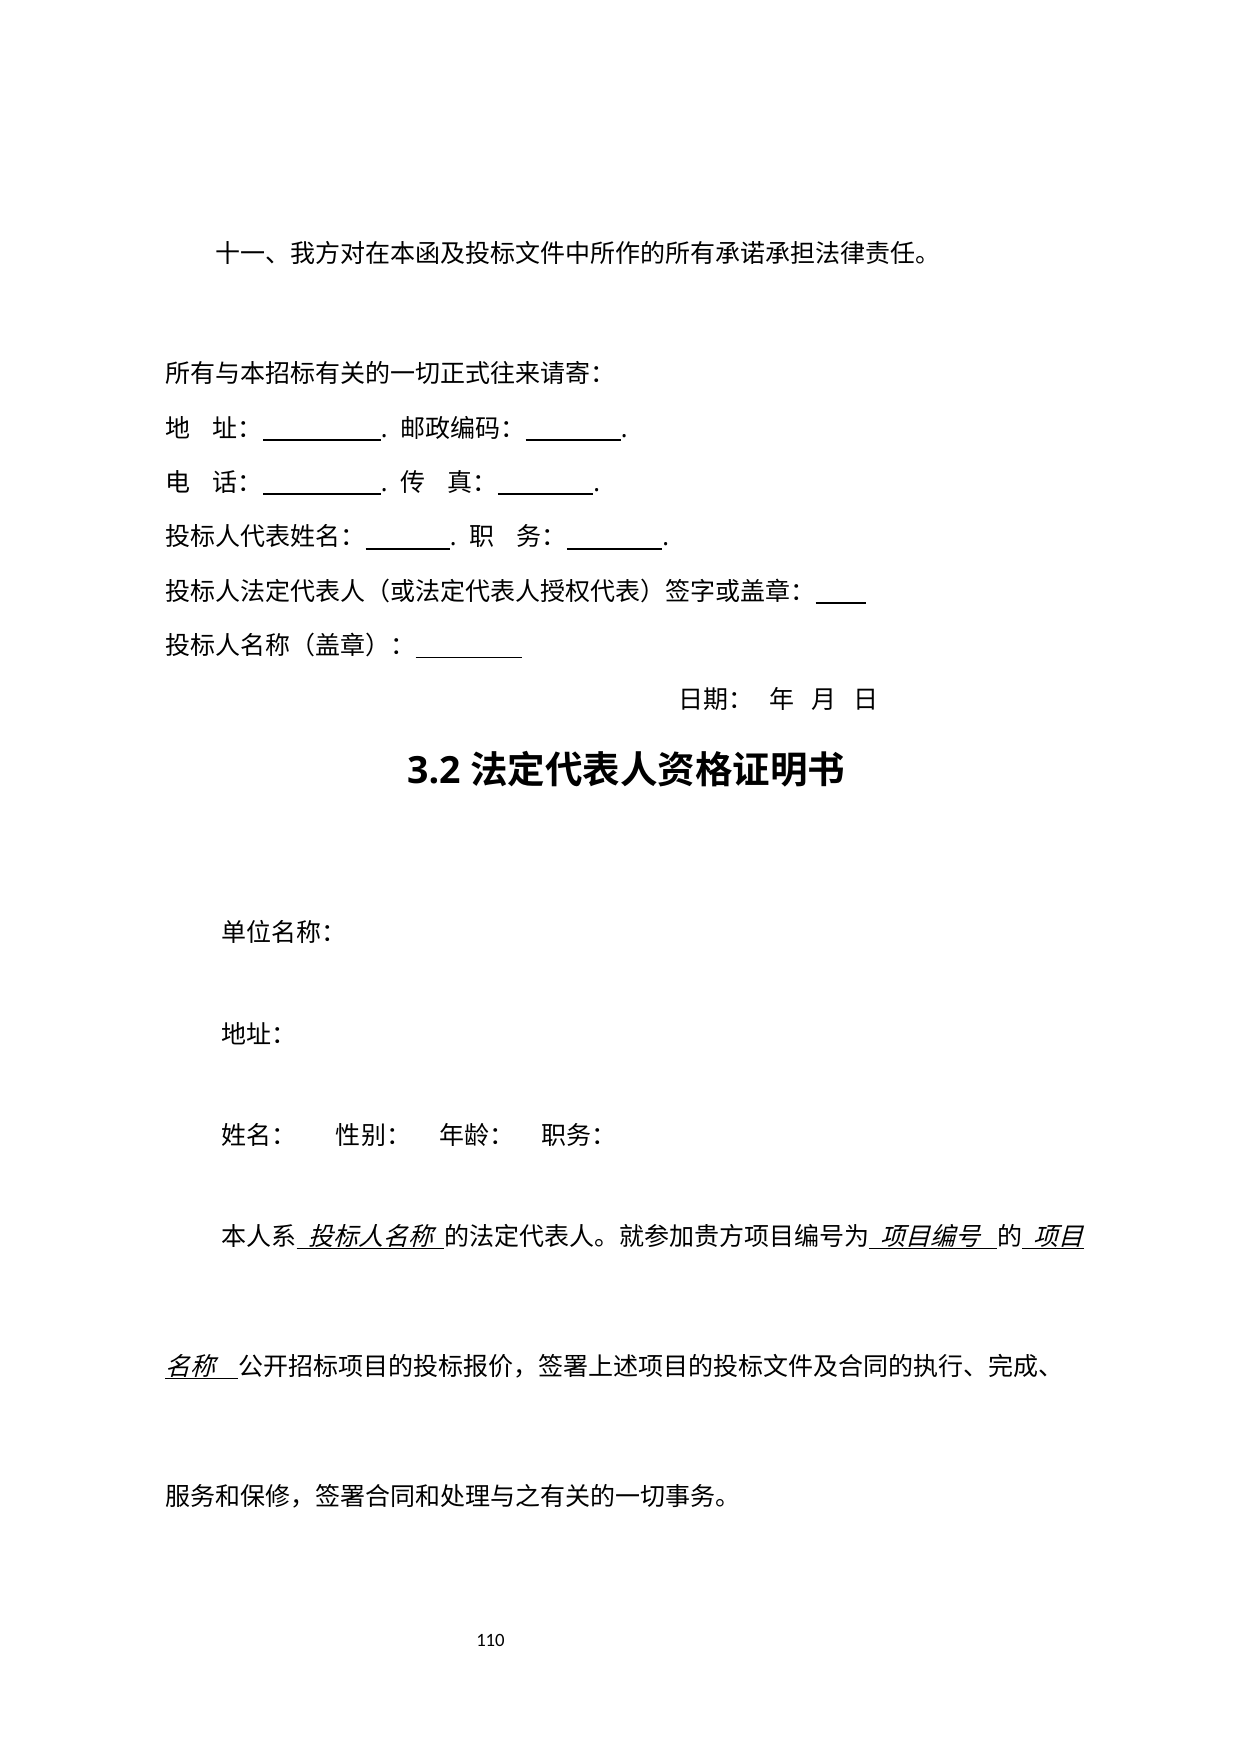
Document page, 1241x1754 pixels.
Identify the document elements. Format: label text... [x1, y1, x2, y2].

text 3.2 法定代表人资格证明书 [165, 734, 1087, 799]
text 十一、我方对在本函及投标文件中所作的所有承诺承担法律责任。 [165, 219, 1087, 284]
text 电 话： . 传 真： . [165, 462, 1087, 499]
text 地址： [165, 1000, 1087, 1065]
text 单位名称： [165, 898, 1087, 963]
text 投标人法定代表人（或法定代表人授权代表）签字或盖章： [165, 571, 1087, 607]
text 日期： 年 月 日 [165, 680, 1087, 716]
text 本人系 投标人名称 的法定代表人。就参加贵方项目编号为 项目编号 的 项目名称 公开招标项目的投标报价，签署上述项目的投标文件及合同的执行、完成、服务和保修，签署合同和处理与之有关的一切事务。 [165, 1202, 1087, 1527]
text 投标人名称（盖章）： [165, 626, 1087, 662]
text 姓名： 性别： 年龄： 职务： [165, 1101, 1087, 1166]
text 地 址： . 邮政编码： . [165, 408, 1087, 444]
text 所有与本招标有关的一切正式往来请寄： [165, 354, 1087, 390]
text 投标人代表姓名： . 职 务： . [165, 517, 1087, 553]
